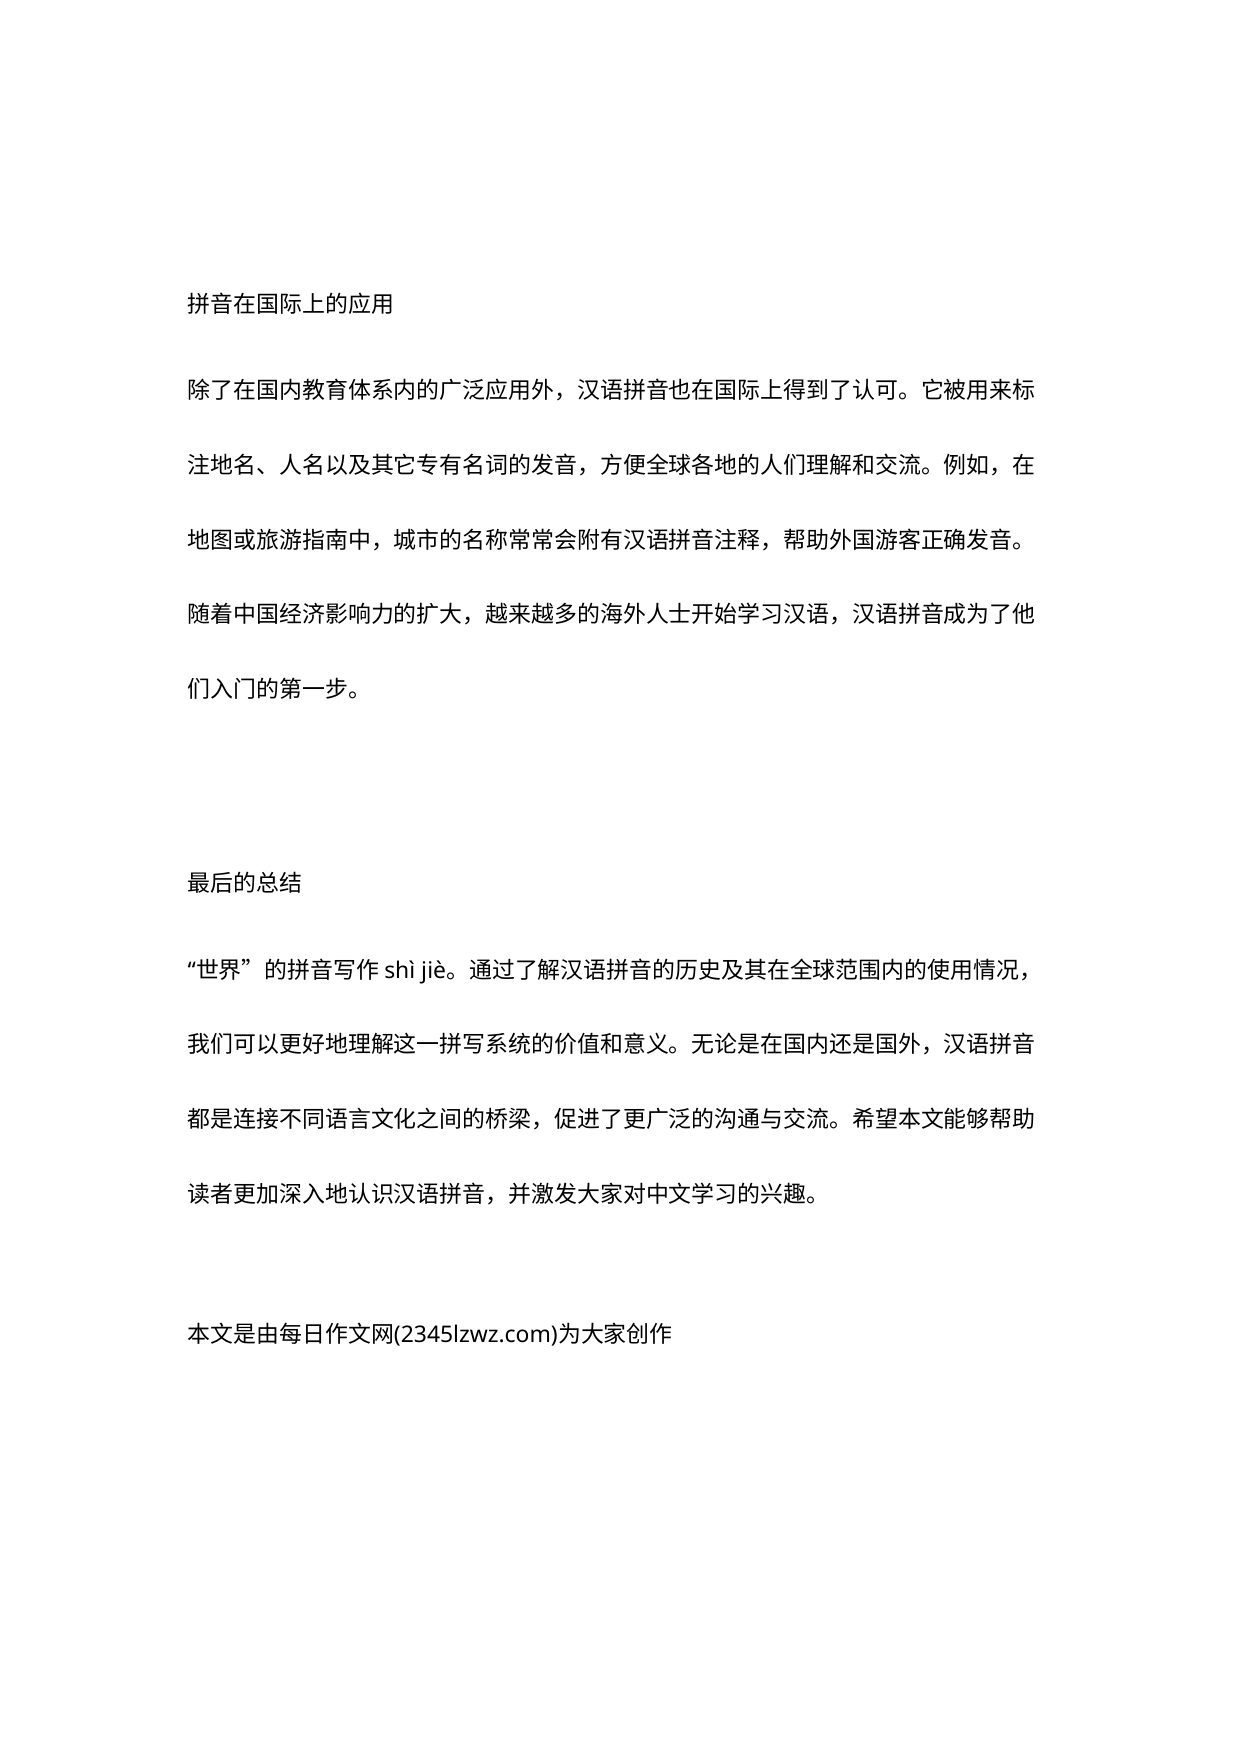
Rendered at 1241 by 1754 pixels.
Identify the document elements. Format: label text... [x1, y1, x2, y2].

text 除了在国内教育体系内的广泛应用外，汉语拼音也在国际上得到了认可。它被用来标注地名、人名以及其它专有名词的发音，方便全球各地的人们理解和交流。例如，在地图或旅游指南中，城市的名称常常会附有汉语拼音注释，帮助外国游客正确发音。随着中国经济影响力的扩大，越来越多的海外人士开始学习汉语，汉语拼音成为了他们入门的第一步。 [187, 356, 1053, 720]
text “世界”的拼音写作 shì jiè。通过了解汉语拼音的历史及其在全球范围内的使用情况，我们可以更好地理解这一拼写系统的价值和意义。无论是在国内还是国外，汉语拼音都是连接不同语言文化之间的桥梁，促进了更广泛的沟通与交流。希望本文能够帮助读者更加深入地认识汉语拼音，并激发大家对中文学习的兴趣。 [187, 936, 1053, 1225]
text 本文是由每日作文网(2345lzwz.com)为大家创作 [187, 1300, 1053, 1365]
text 拼音在国际上的应用 [187, 270, 1053, 335]
text 最后的总结 [187, 849, 1053, 914]
